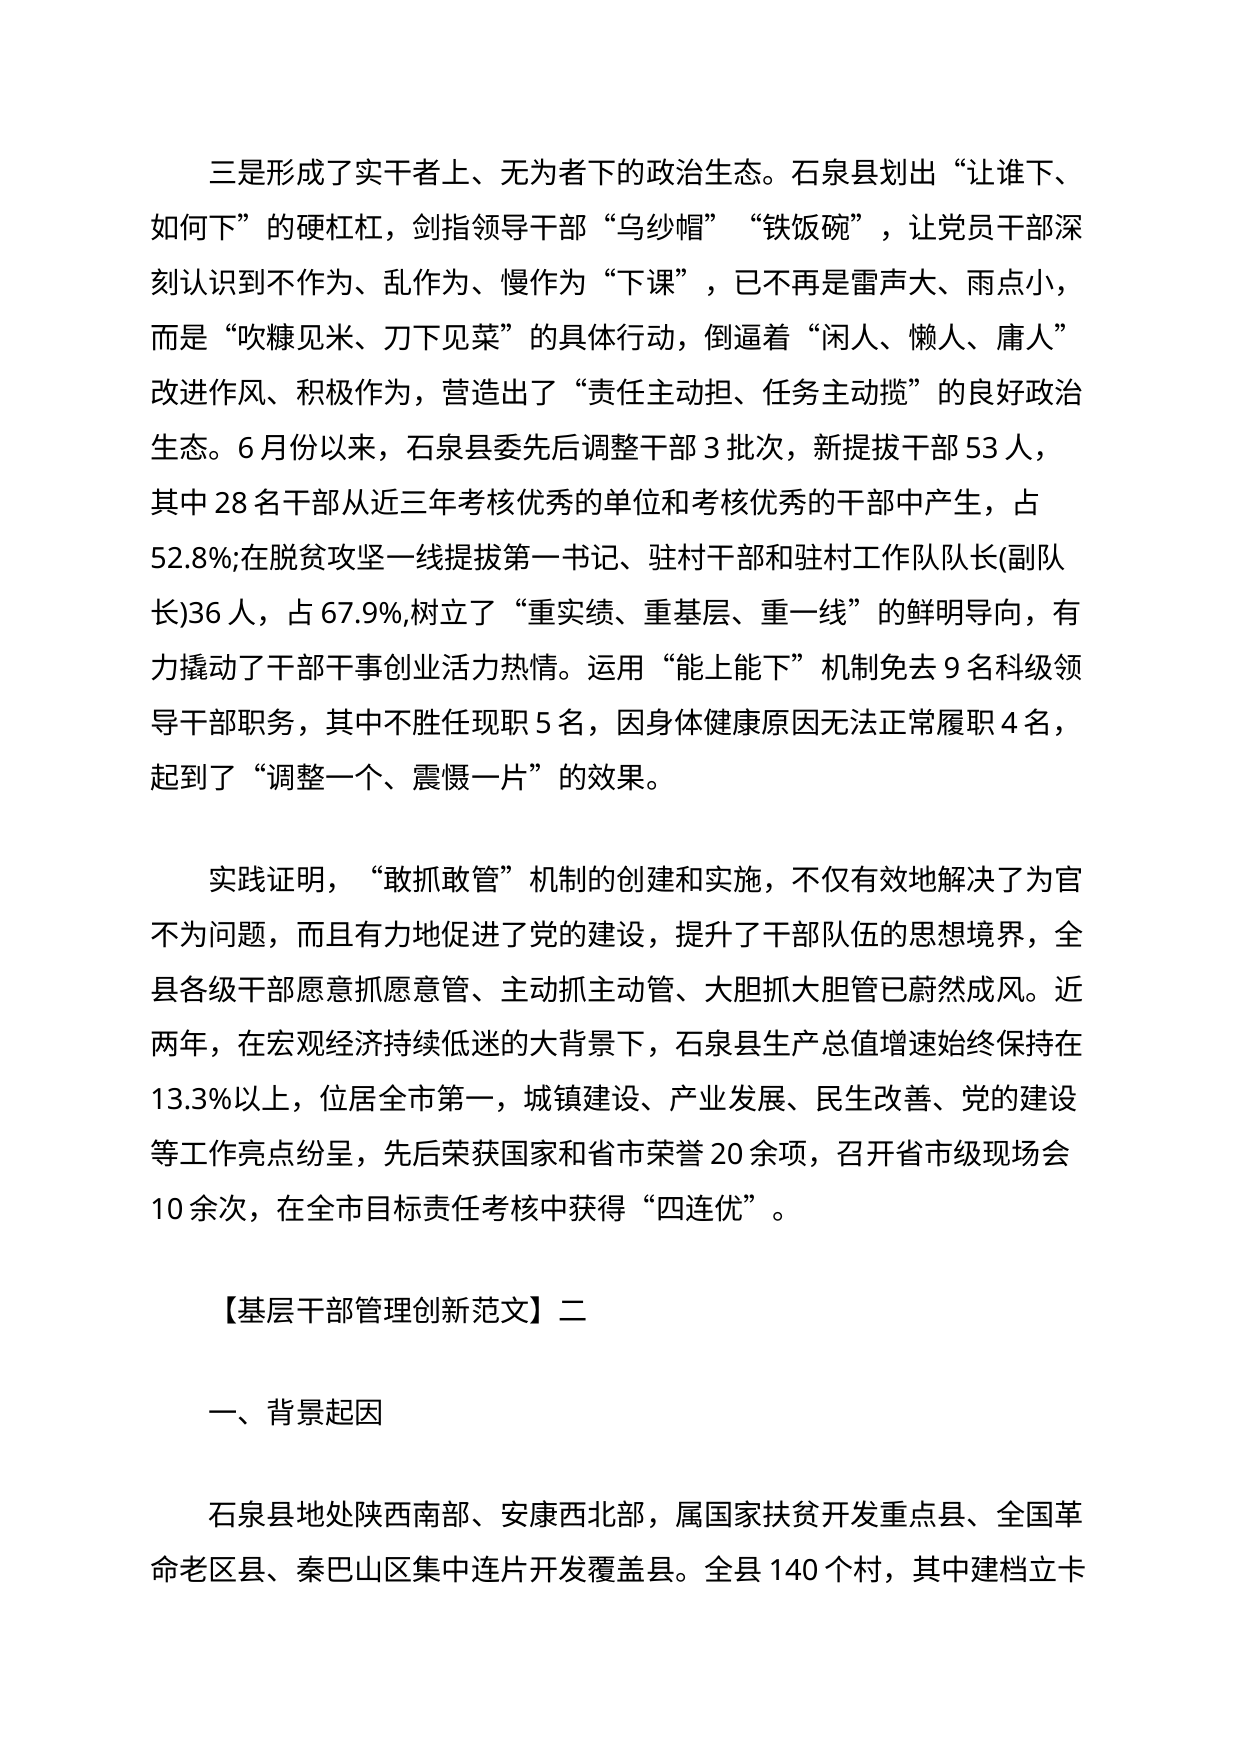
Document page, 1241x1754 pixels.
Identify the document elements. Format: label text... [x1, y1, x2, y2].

text 【基层干部管理创新范文】二 [150, 1288, 1090, 1330]
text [150, 1491, 1090, 1589]
text 三是形成了实干者上、无为者下的政治生态。石泉县划出“让谁下、如何下”的硬杠杠，剑指领导干部“乌纱帽”“铁饭碗”，让党员干部深刻认识到不作为、乱作为、慢作为“下课”，已不再是雷声大、雨点小，而是“吹糠见米、刀下见菜”的具体行动，倒逼着“闲人、懒人、庸人”改进作风、积极作为，营造出了“责任主动担、任务主动揽”的良好政治生态。6月份以来，石泉县委先后调整干部3批次，新提拔干部53人，其中28名干部从近三年考核优秀的单位和考核优秀的干部中产生，占52.8%;在脱贫攻坚一线提拔第一书记、驻村干部和驻村工作队队长(副队长)36人，占67.9%,树立了“重实绩、重基层、重一线”的鲜明导向，有力撬动了干部干事创业活力热情。运用“能上能下”机制免去9名科级领导干部职务，其中不胜任现职5名，因身体健康原因无法正常履职4名，起到了“调整一个、震慑一片”的效果。 [150, 150, 1090, 797]
text 一、背景起因 [150, 1389, 1090, 1432]
text 实践证明，“敢抓敢管”机制的创建和实施，不仅有效地解决了为官不为问题，而且有力地促进了党的建设，提升了干部队伍的思想境界，全县各级干部愿意抓愿意管、主动抓主动管、大胆抓大胆管已蔚然成风。近两年，在宏观经济持续低迷的大背景下，石泉县生产总值增速始终保持在13.3%以上，位居全市第一，城镇建设、产业发展、民生改善、党的建设等工作亮点纷呈，先后荣获国家和省市荣誉20余项，召开省市级现场会10余次，在全市目标责任考核中获得“四连优”。 [150, 856, 1090, 1228]
